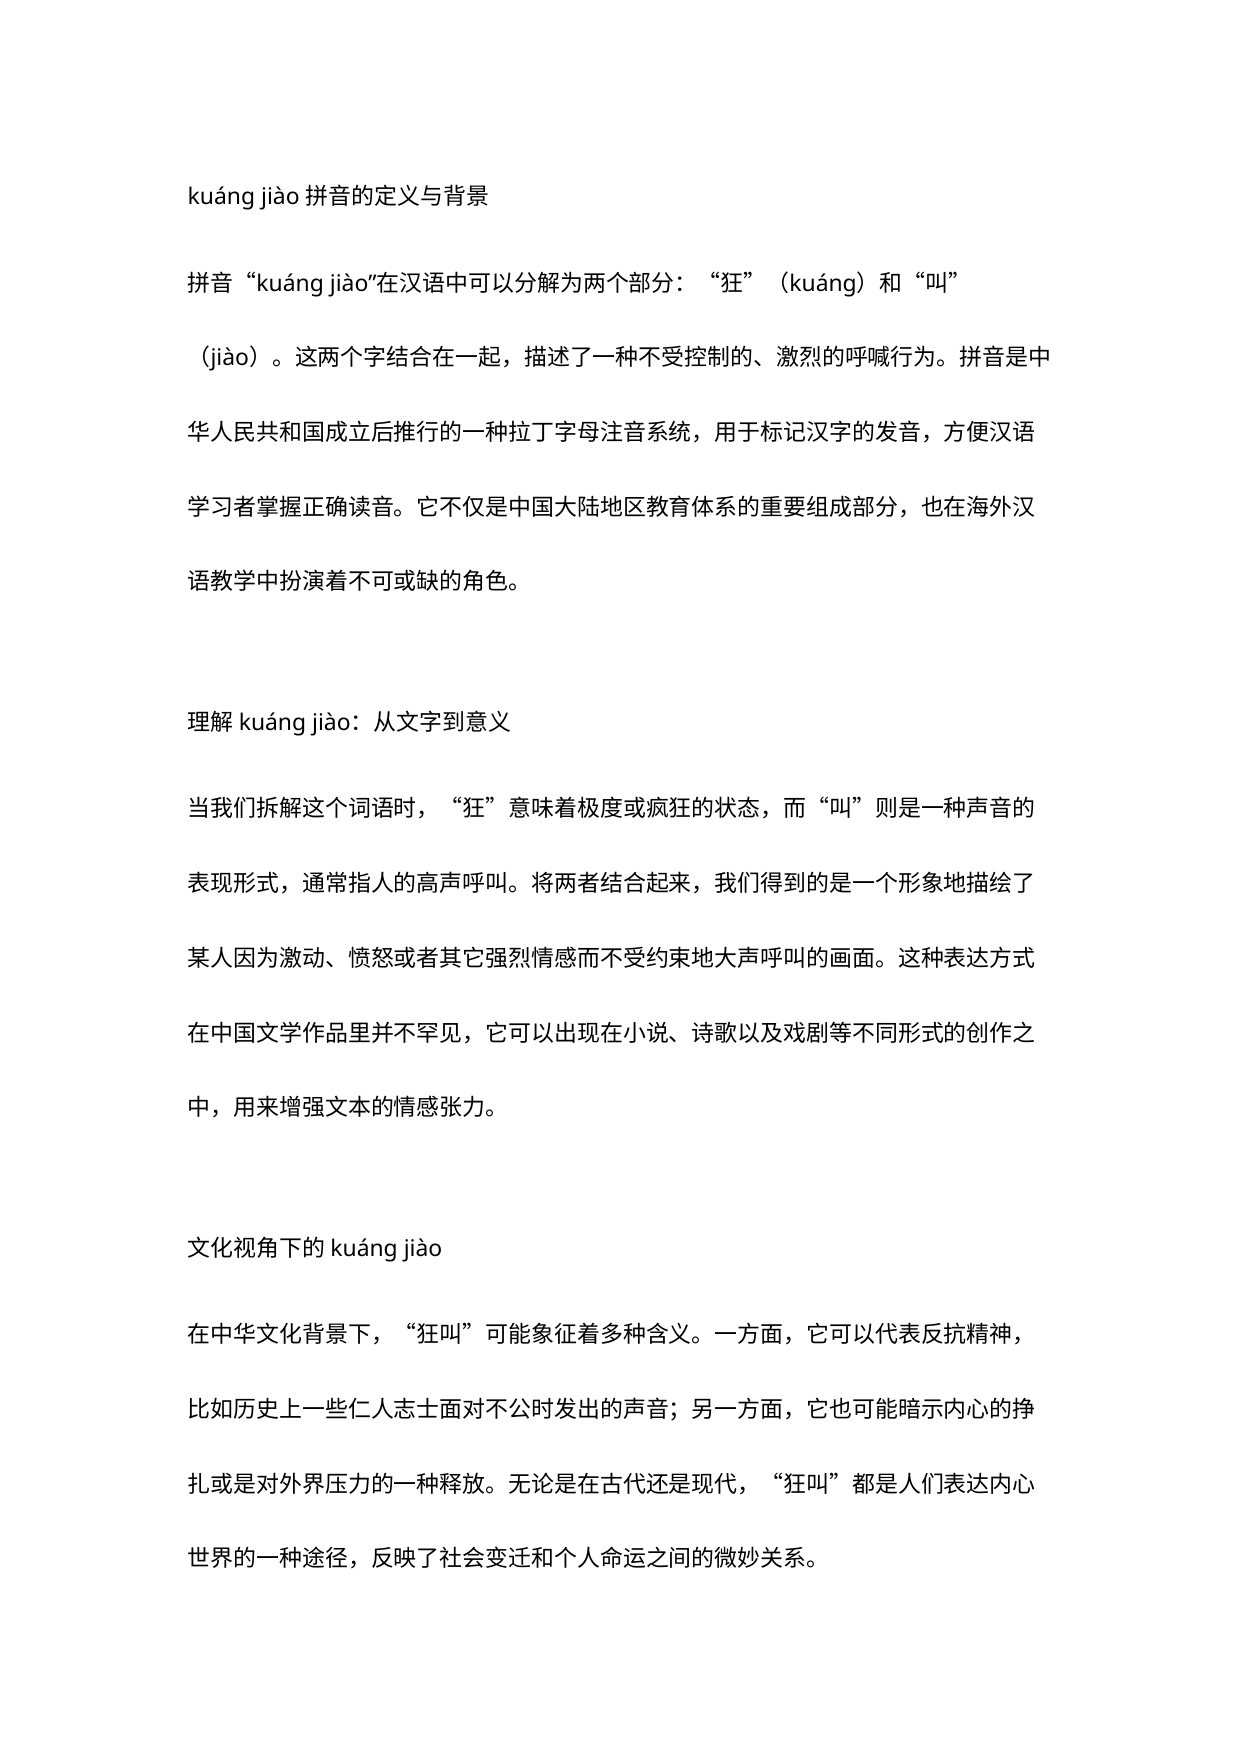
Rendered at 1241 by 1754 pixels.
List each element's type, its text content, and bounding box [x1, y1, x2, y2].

text 拼音“kuáng jiào”在汉语中可以分解为两个部分：“狂”（kuáng）和“叫”（jiào）。这两个字结合在一起，描述了一种不受控制的、激烈的呼喊行为。拼音是中华人民共和国成立后推行的一种拉丁字母注音系统，用于标记汉字的发音，方便汉语学习者掌握正确读音。它不仅是中国大陆地区教育体系的重要组成部分，也在海外汉语教学中扮演着不可或缺的角色。 [187, 249, 1053, 612]
text 理解 kuáng jiào：从文字到意义 [187, 688, 1053, 753]
text 在中华文化背景下，“狂叫”可能象征着多种含义。一方面，它可以代表反抗精神，比如历史上一些仁人志士面对不公时发出的声音；另一方面，它也可能暗示内心的挣扎或是对外界压力的一种释放。无论是在古代还是现代，“狂叫”都是人们表达内心世界的一种途径，反映了社会变迁和个人命运之间的微妙关系。 [187, 1300, 1053, 1589]
text kuáng jiào 拼音的定义与背景 [187, 162, 1053, 227]
text 当我们拆解这个词语时，“狂”意味着极度或疯狂的状态，而“叫”则是一种声音的表现形式，通常指人的高声呼叫。将两者结合起来，我们得到的是一个形象地描绘了某人因为激动、愤怒或者其它强烈情感而不受约束地大声呼叫的画面。这种表达方式在中国文学作品里并不罕见，它可以出现在小说、诗歌以及戏剧等不同形式的创作之中，用来增强文本的情感张力。 [187, 774, 1053, 1138]
text 文化视角下的 kuáng jiào [187, 1214, 1053, 1279]
